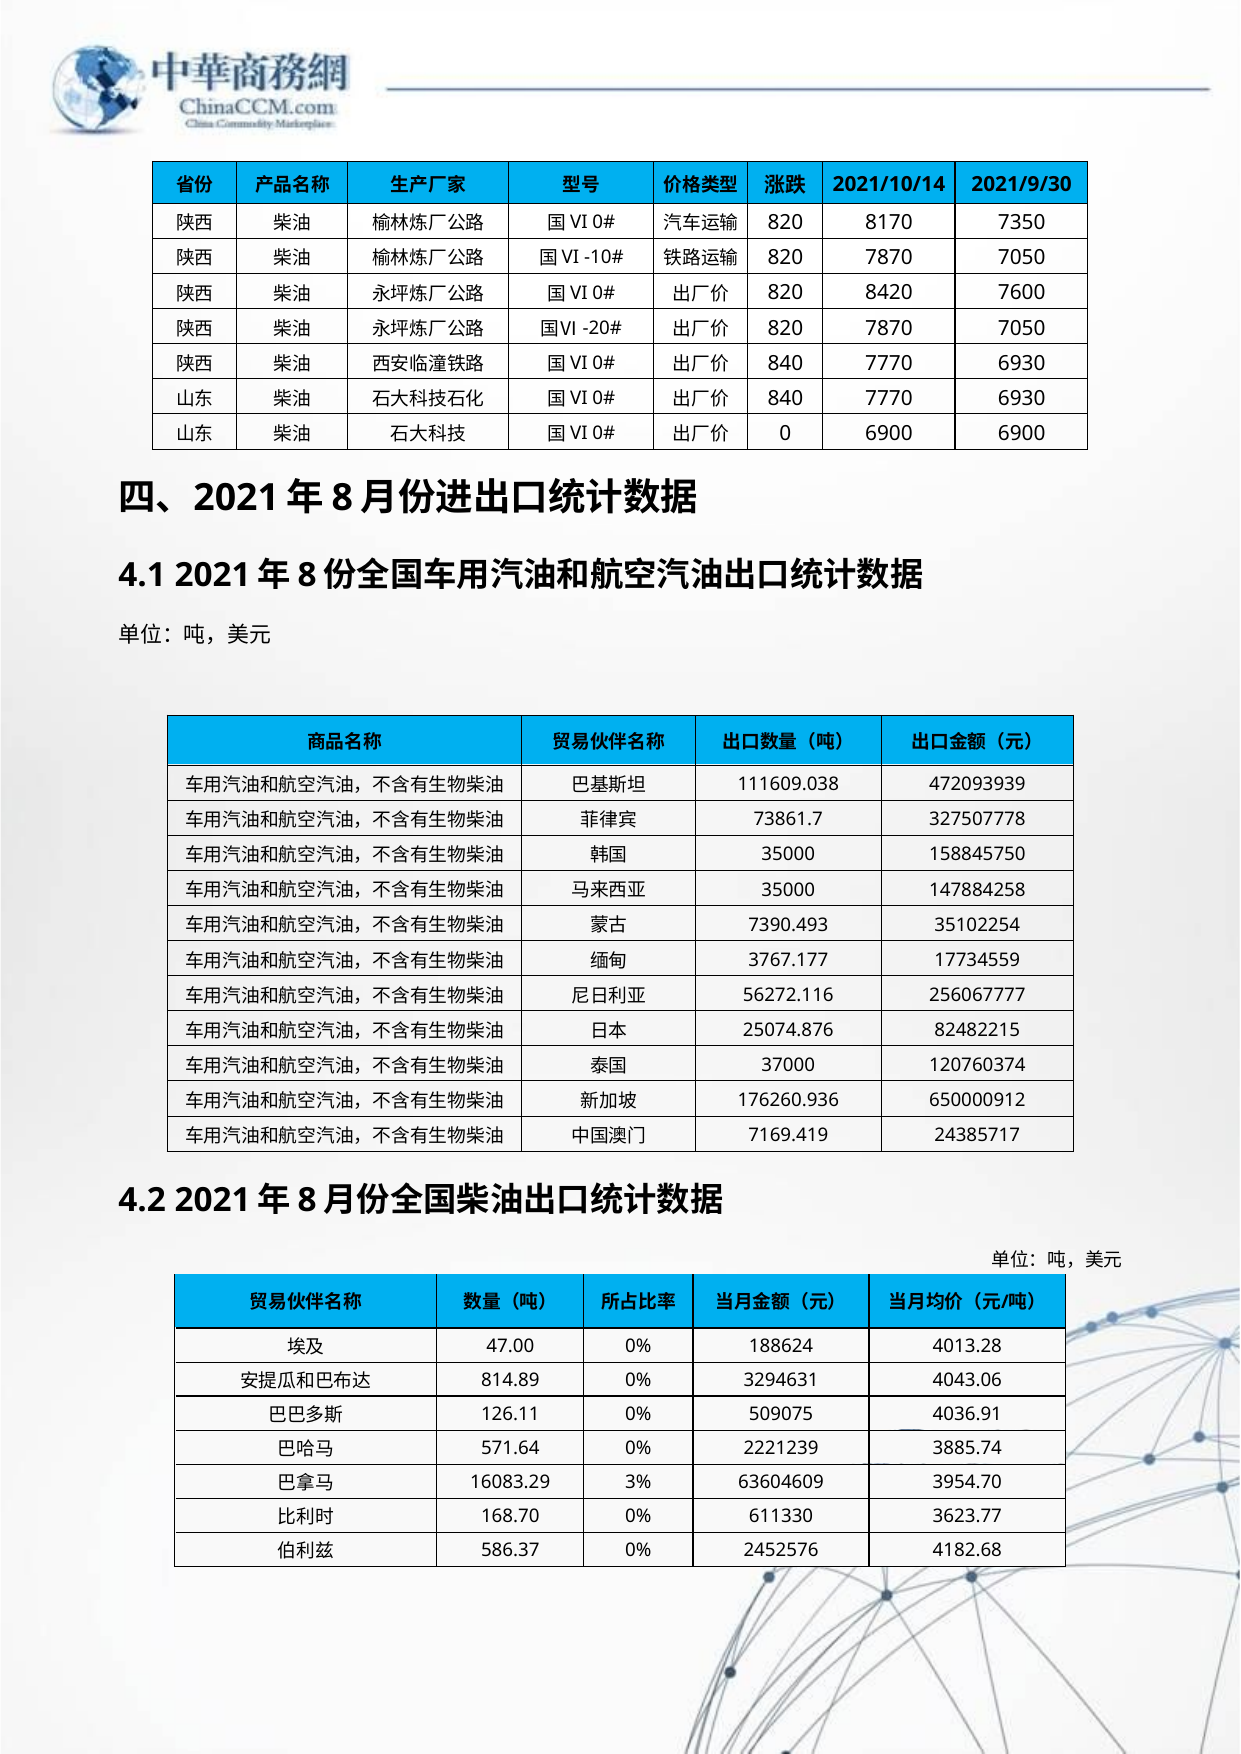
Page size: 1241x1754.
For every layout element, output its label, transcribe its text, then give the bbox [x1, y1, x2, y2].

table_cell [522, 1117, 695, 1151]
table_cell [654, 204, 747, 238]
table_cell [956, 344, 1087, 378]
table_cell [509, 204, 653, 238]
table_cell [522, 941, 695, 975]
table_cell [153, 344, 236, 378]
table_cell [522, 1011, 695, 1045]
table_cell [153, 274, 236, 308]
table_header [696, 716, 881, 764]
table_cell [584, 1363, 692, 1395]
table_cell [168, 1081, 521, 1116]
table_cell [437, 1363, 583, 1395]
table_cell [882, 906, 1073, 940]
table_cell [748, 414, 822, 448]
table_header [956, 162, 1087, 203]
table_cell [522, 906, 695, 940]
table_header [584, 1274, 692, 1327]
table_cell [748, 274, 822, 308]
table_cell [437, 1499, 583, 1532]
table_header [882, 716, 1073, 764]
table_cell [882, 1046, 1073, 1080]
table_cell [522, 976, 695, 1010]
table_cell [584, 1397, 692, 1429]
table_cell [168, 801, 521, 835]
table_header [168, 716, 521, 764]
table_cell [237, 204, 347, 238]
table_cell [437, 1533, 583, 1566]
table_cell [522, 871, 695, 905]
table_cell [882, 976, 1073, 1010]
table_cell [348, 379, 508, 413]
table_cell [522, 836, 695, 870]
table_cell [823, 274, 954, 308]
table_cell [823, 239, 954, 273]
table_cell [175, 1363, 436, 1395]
subtitle 4.1 2021年8份全国车用汽油和航空汽油出口统计数据 [118, 539, 1122, 604]
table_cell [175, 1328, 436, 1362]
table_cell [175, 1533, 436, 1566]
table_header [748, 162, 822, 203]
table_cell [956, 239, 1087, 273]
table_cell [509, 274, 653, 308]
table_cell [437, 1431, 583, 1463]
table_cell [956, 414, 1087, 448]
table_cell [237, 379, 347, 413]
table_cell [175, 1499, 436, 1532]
text 单位：吨，美元 [118, 1242, 1122, 1274]
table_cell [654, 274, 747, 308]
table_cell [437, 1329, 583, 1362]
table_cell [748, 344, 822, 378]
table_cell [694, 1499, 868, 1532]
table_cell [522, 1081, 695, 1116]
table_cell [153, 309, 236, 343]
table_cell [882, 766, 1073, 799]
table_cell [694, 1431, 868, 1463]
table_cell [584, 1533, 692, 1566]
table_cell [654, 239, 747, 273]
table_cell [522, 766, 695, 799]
subtitle 4.2 2021年8月份全国柴油出口统计数据 [118, 1164, 1122, 1229]
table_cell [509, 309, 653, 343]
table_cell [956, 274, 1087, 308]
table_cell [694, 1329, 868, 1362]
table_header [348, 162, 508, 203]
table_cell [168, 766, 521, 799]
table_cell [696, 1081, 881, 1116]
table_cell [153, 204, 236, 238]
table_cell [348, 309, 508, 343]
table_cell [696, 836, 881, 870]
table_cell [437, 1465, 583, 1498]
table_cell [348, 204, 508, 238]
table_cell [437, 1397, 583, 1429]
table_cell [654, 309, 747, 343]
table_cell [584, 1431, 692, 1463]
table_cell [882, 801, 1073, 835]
text 单位：吨，美元 [118, 617, 1122, 649]
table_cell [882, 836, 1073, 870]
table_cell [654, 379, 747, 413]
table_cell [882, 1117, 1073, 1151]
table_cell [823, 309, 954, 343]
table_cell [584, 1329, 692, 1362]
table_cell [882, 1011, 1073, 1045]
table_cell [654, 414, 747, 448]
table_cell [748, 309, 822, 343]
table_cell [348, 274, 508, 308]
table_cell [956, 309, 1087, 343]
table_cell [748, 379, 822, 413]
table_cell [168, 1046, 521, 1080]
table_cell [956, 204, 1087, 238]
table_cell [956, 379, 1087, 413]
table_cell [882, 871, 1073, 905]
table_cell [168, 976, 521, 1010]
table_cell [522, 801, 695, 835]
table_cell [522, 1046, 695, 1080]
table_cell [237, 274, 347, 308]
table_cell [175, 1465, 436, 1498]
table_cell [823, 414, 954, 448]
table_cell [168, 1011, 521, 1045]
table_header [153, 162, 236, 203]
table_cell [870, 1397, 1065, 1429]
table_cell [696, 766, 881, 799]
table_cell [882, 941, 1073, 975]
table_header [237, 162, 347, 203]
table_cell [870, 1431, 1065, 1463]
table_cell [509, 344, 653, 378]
subtitle 四、2021年8月份进出口统计数据 [118, 462, 1122, 527]
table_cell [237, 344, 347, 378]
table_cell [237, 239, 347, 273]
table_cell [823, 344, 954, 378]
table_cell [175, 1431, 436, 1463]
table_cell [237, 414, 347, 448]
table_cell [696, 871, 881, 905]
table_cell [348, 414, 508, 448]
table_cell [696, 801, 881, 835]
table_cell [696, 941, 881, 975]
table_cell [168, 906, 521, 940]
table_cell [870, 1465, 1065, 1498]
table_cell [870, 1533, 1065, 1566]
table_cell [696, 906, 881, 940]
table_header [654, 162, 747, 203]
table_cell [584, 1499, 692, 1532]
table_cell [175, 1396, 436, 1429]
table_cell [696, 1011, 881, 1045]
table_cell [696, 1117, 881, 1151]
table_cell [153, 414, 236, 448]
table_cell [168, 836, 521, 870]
picture [0, 0, 1240, 1754]
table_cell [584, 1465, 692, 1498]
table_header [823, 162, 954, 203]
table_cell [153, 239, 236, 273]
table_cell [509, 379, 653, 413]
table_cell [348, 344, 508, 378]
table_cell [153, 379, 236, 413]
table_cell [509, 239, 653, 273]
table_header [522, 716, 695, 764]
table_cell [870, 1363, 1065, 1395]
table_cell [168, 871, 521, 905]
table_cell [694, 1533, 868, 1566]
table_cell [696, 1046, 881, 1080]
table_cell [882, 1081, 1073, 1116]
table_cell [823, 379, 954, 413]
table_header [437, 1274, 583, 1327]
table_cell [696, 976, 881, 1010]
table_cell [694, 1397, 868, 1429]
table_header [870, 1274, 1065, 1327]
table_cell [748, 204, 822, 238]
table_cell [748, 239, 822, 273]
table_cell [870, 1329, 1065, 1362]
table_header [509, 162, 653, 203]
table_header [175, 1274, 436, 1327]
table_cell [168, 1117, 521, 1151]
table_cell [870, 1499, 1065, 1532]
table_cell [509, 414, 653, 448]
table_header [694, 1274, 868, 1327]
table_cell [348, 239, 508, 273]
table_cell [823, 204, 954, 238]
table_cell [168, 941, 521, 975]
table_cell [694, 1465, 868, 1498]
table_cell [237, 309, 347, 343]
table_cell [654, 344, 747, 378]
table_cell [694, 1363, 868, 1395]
